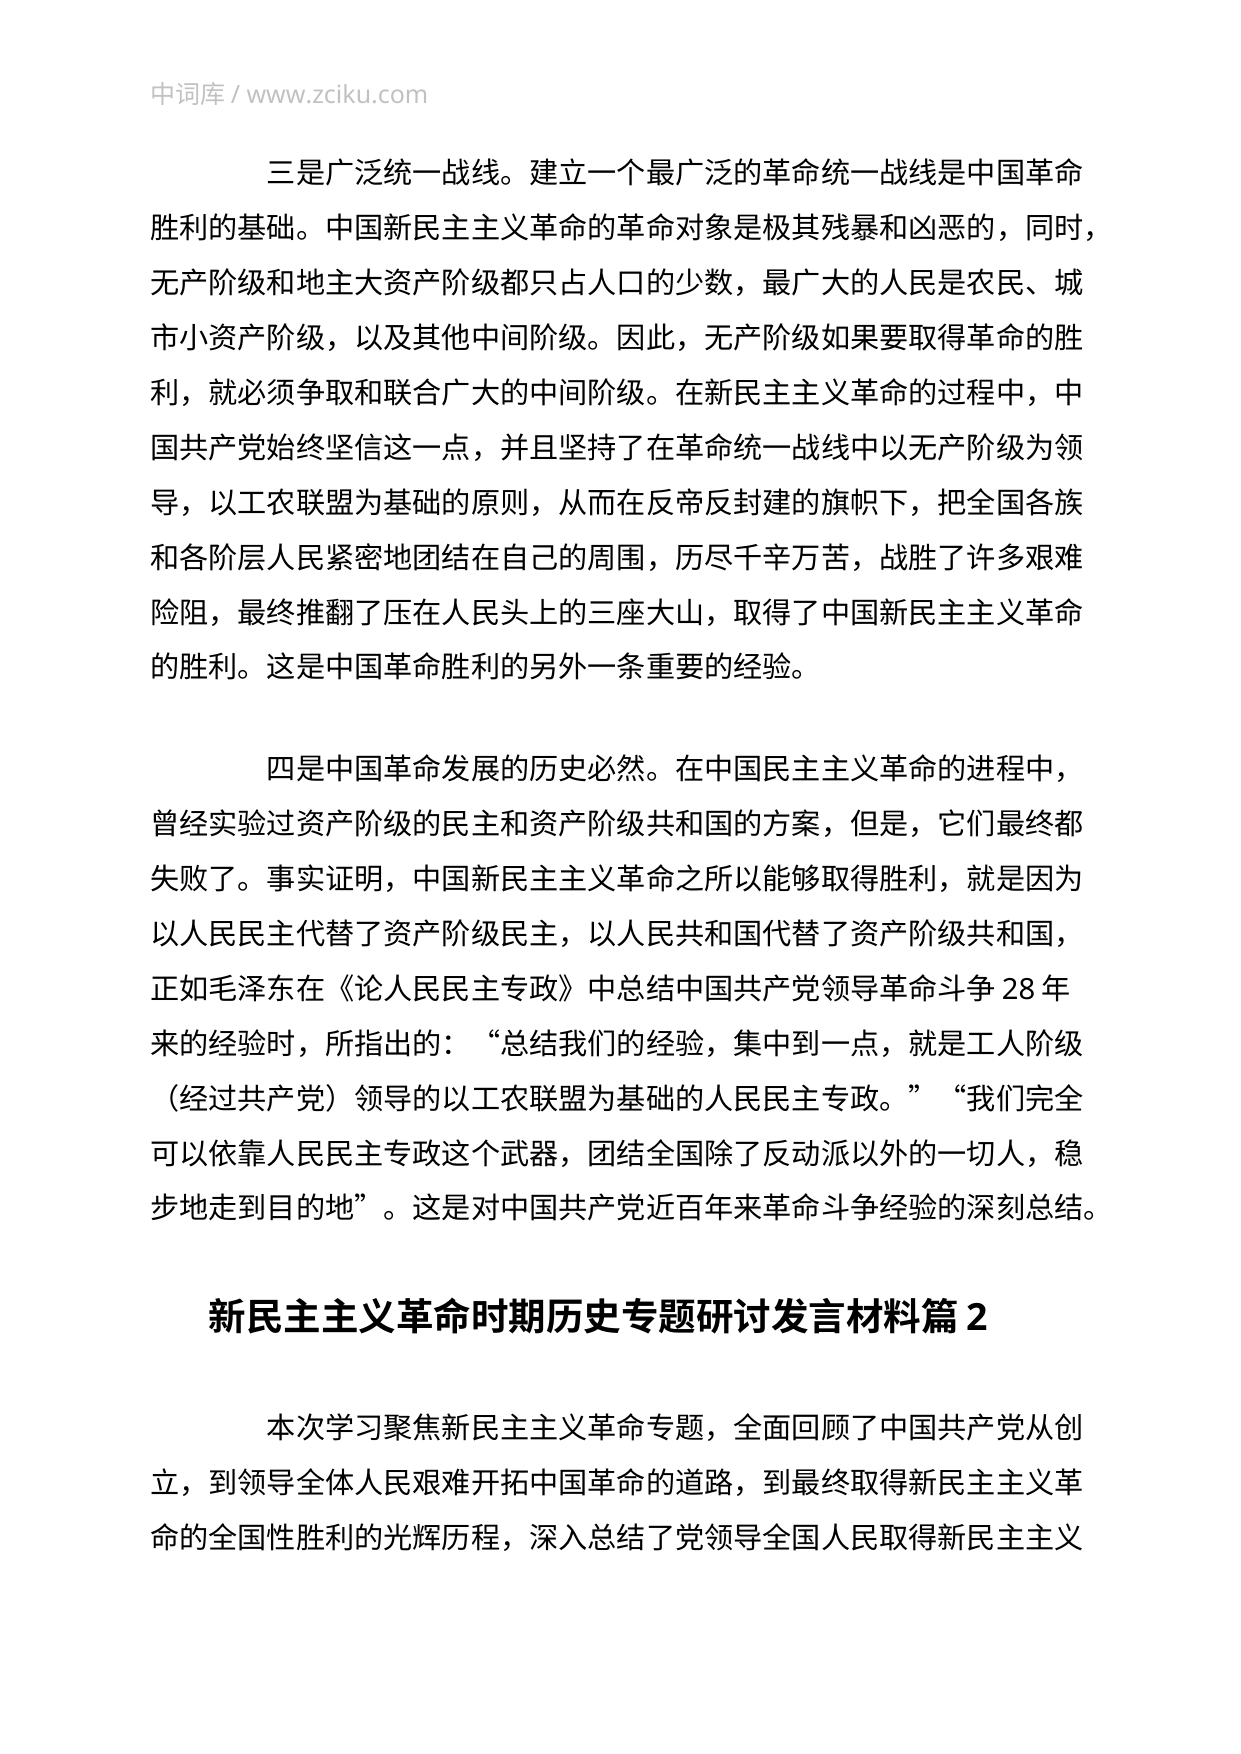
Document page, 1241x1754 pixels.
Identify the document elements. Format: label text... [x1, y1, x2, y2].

text 四是中国革命发展的历史必然。在中国民主主义革命的进程中，曾经实验过资产阶级的民主和资产阶级共和国的方案，但是，它们最终都失败了。事实证明，中国新民主主义革命之所以能够取得胜利，就是因为以人民民主代替了资产阶级民主，以人民共和国代替了资产阶级共和国，正如毛泽东在《论人民民主专政》中总结中国共产党领导革命斗争28年来的经验时，所指出的：“总结我们的经验，集中到一点，就是工人阶级（经过共产党）领导的以工农联盟为基础的人民民主专政。”“我们完全可以依靠人民民主专政这个武器，团结全国除了反动派以外的一切人，稳步地走到目的地”。这是对中国共产党近百年来革命斗争经验的深刻总结。 [150, 746, 1090, 1227]
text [150, 1404, 1090, 1557]
text 三是广泛统一战线。建立一个最广泛的革命统一战线是中国革命胜利的基础。中国新民主主义革命的革命对象是极其残暴和凶恶的，同时，无产阶级和地主大资产阶级都只占人口的少数，最广大的人民是农民、城市小资产阶级，以及其他中间阶级。因此，无产阶级如果要取得革命的胜利，就必须争取和联合广大的中间阶级。在新民主主义革命的过程中，中国共产党始终坚信这一点，并且坚持了在革命统一战线中以无产阶级为领导，以工农联盟为基础的原则，从而在反帝反封建的旗帜下，把全国各族和各阶层人民紧密地团结在自己的周围，历尽千辛万苦，战胜了许多艰难险阻，最终推翻了压在人民头上的三座大山，取得了中国新民主主义革命的胜利。这是中国革命胜利的另外一条重要的经验。 [150, 150, 1090, 686]
text 新民主主义革命时期历史专题研讨发言材料篇2 [150, 1287, 1090, 1341]
